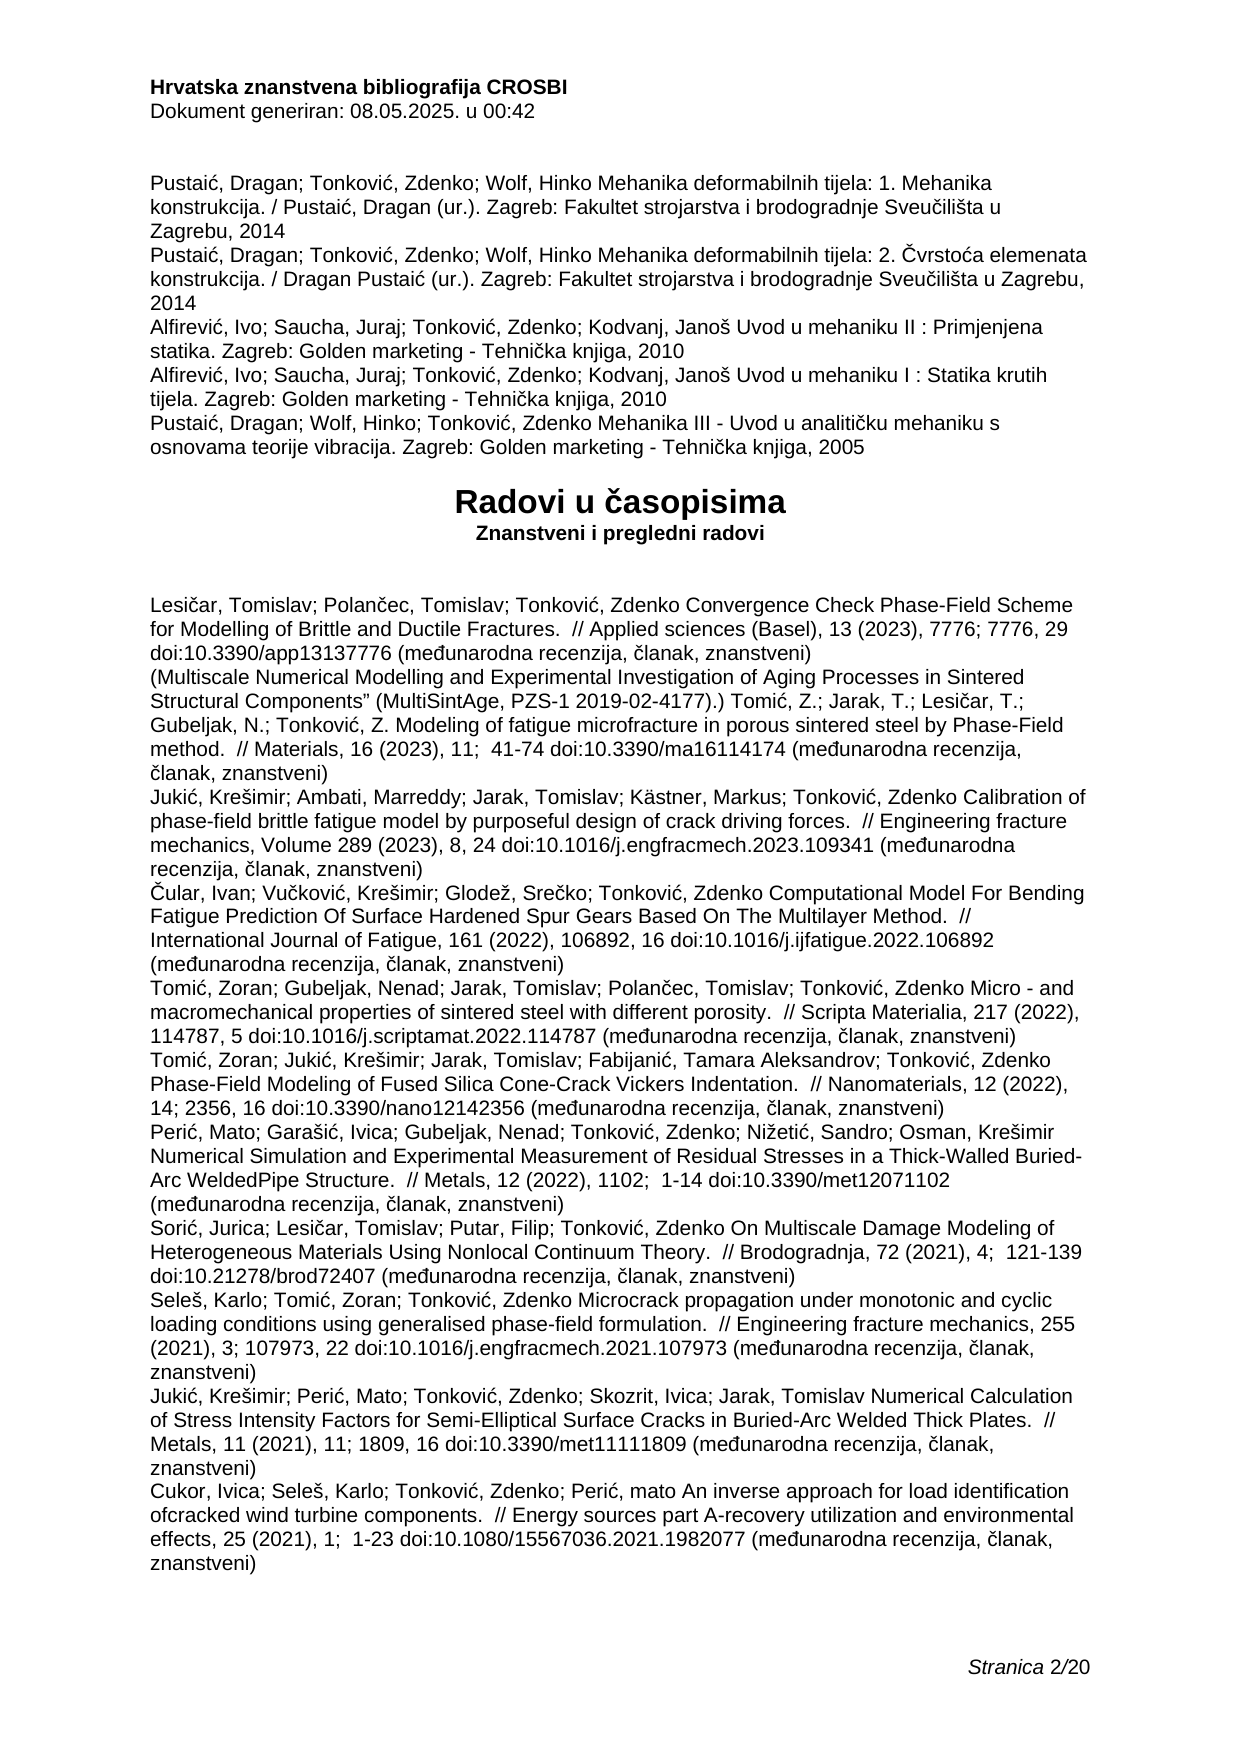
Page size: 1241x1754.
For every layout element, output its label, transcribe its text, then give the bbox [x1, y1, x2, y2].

text Čular, Ivan; Vučković, Krešimir; Glodež, Srečko; Tonković, Zdenko [150, 880, 1090, 976]
text Lesičar, Tomislav; Polančec, Tomislav; Tonković, Zdenko [150, 593, 1090, 665]
text Jukić, Krešimir; Ambati, Marreddy; Jarak, Tomislav; Kästner, Markus; Tonković, Zdenko [150, 784, 1090, 880]
text Sorić, Jurica; Lesičar, Tomislav; Putar, Filip; Tonković, Zdenko [150, 1216, 1090, 1288]
text Cukor, Ivica; Seleš, Karlo; Tonković, Zdenko; Perić, mato [150, 1479, 1090, 1575]
text Pustaić, Dragan; Wolf, Hinko; Tonković, Zdenko [150, 411, 1090, 458]
text Tomić, Zoran; Gubeljak, Nenad; Jarak, Tomislav; Polančec, Tomislav; Tonković, Zdenko [150, 976, 1090, 1048]
text Tomić, Zoran; Jukić, Krešimir; Jarak, Tomislav; Fabijanić, Tamara Aleksandrov; Tonković, Zdenko [150, 1048, 1090, 1120]
text Alfirević, Ivo; Saucha, Juraj; Tonković, Zdenko; Kodvanj, Janoš [150, 363, 1090, 411]
subtitle Radovi u časopisima [150, 482, 1090, 521]
text Pustaić, Dragan; Tonković, Zdenko; Wolf, Hinko [150, 171, 1090, 243]
text Perić, Mato; Garašić, Ivica; Gubeljak, Nenad; Tonković, Zdenko; Nižetić, Sandro; Osman, Krešimir [150, 1120, 1090, 1216]
text Alfirević, Ivo; Saucha, Juraj; Tonković, Zdenko; Kodvanj, Janoš [150, 315, 1090, 363]
subtitle Znanstveni i pregledni radovi [150, 521, 1090, 545]
text Seleš, Karlo; Tomić, Zoran; Tonković, Zdenko [150, 1288, 1090, 1383]
text Pustaić, Dragan; Tonković, Zdenko; Wolf, Hinko [150, 243, 1090, 315]
text Jukić, Krešimir; Perić, Mato; Tonković, Zdenko; Skozrit, Ivica; Jarak, Tomislav [150, 1383, 1090, 1479]
text (Multiscale Numerical Modelling and Experimental Investigation of Aging Processes in Sintered Structural Components” (MultiSintAge, PZS-1 2019-02-4177).) Tomić, Z.; Jarak, T.; Lesičar, T.; Gubeljak, N.; Tonković, Z. [150, 665, 1090, 784]
